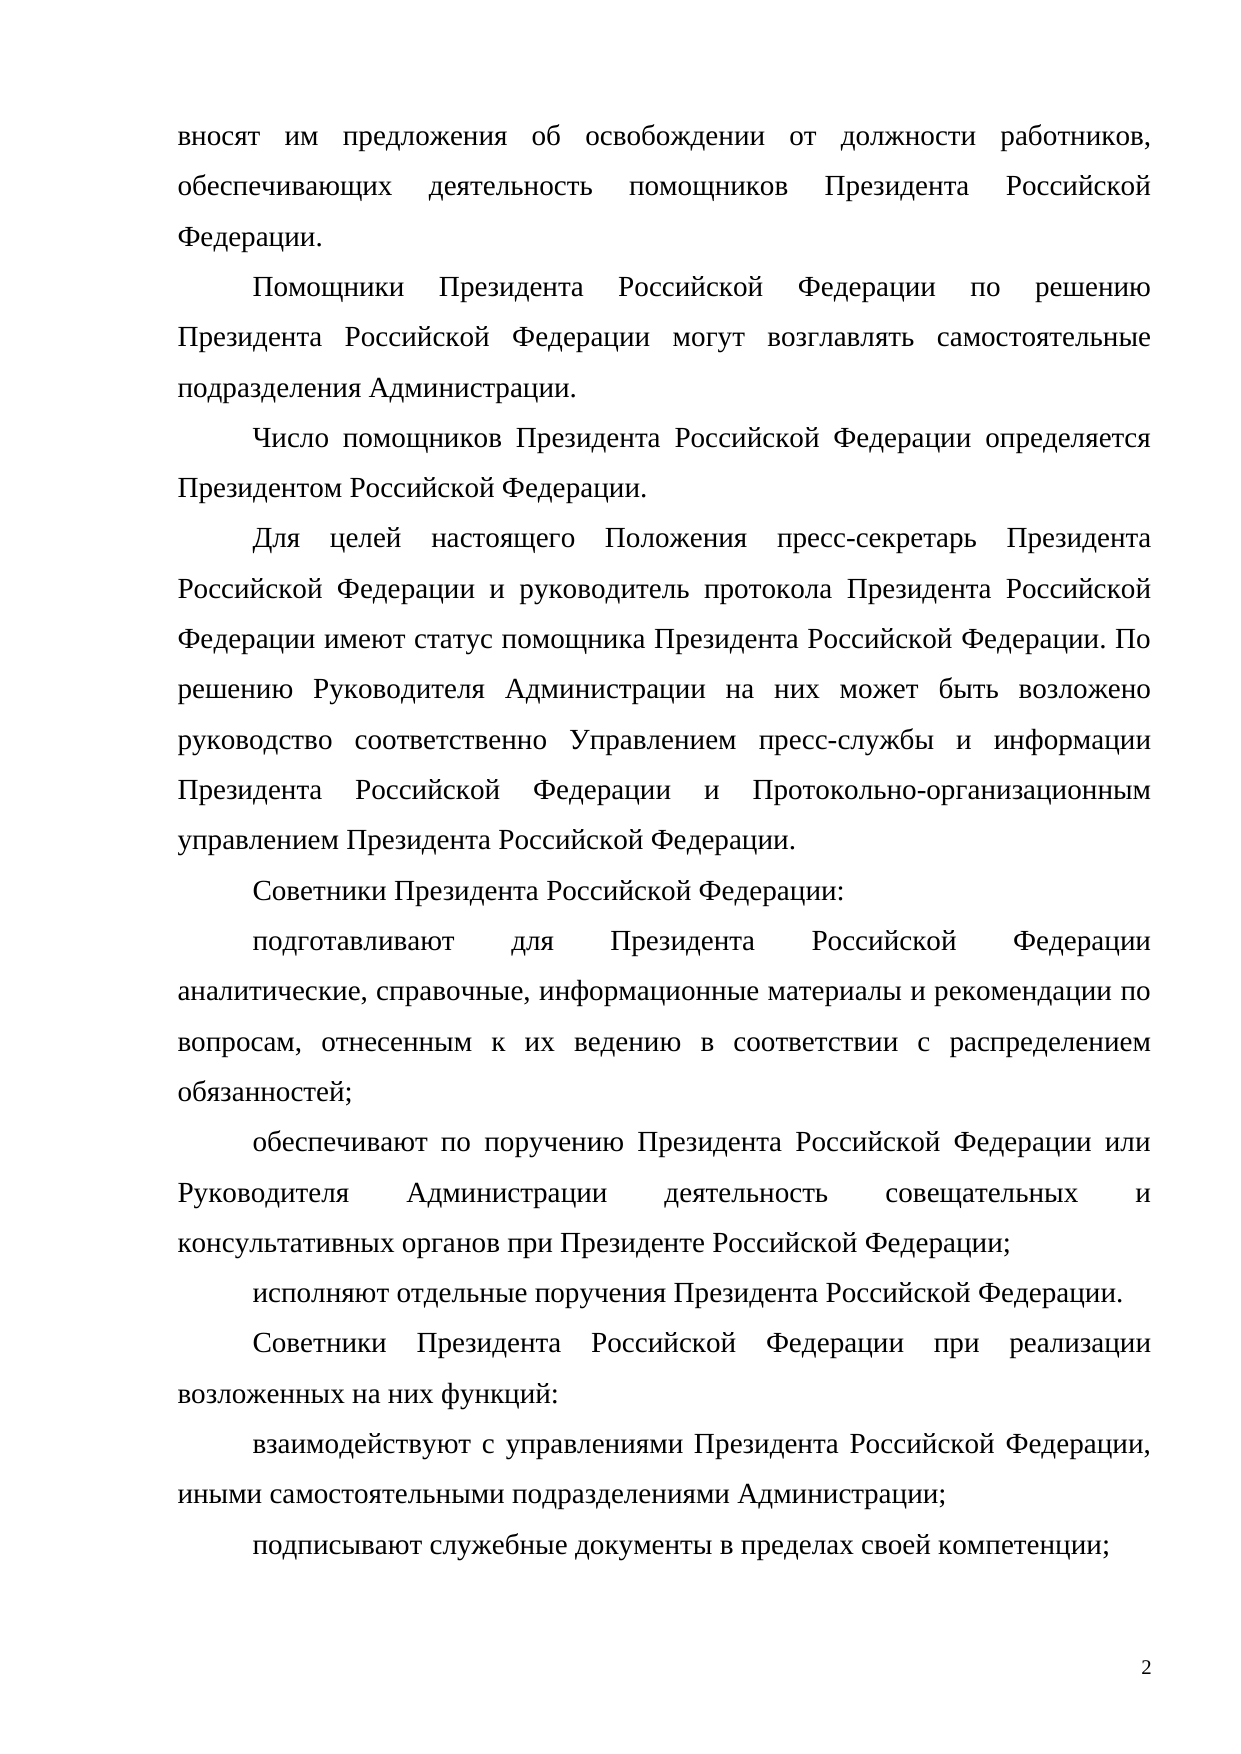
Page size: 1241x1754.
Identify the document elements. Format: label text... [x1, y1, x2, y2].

text взаимодействуют с управлениями Президента Российской Федерации, иными самостоятельными подразделениями Администрации; [177, 1426, 1152, 1510]
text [177, 118, 1152, 252]
text Советники Президента Российской Федерации при реализации возложенных на них функций: [177, 1326, 1152, 1409]
text подготавливают для Президента Российской Федерации аналитические, справочные, информационные материалы и рекомендации по вопросам, отнесенным к их ведению в соответствии с распределением обязанностей; [177, 923, 1152, 1108]
text Число помощников Президента Российской Федерации определяется Президентом Российской Федерации. [177, 420, 1152, 504]
text Для целей настоящего Положения пресс-секретарь Президента Российской Федерации и руководитель протокола Президента Российской Федерации имеют статус помощника Президента Российской Федерации. По решению Руководителя Администрации на них может быть возложено руководство соответственно Управлением пресс-службы и информации Президента Российской Федерации и Протокольно-организационным управлением Президента Российской Федерации. [177, 521, 1152, 856]
text подписывают служебные документы в пределах своей компетенции; [177, 1527, 1152, 1560]
text Помощники Президента Российской Федерации по решению Президента Российской Федерации могут возглавлять самостоятельные подразделения Администрации. [177, 269, 1152, 403]
text обеспечивают по поручению Президента Российской Федерации или Руководителя Администрации деятельность совещательных и консультативных органов при Президенте Российской Федерации; [177, 1124, 1152, 1258]
text Советники Президента Российской Федерации: [177, 873, 1152, 906]
text исполняют отдельные поручения Президента Российской Федерации. [177, 1275, 1152, 1309]
